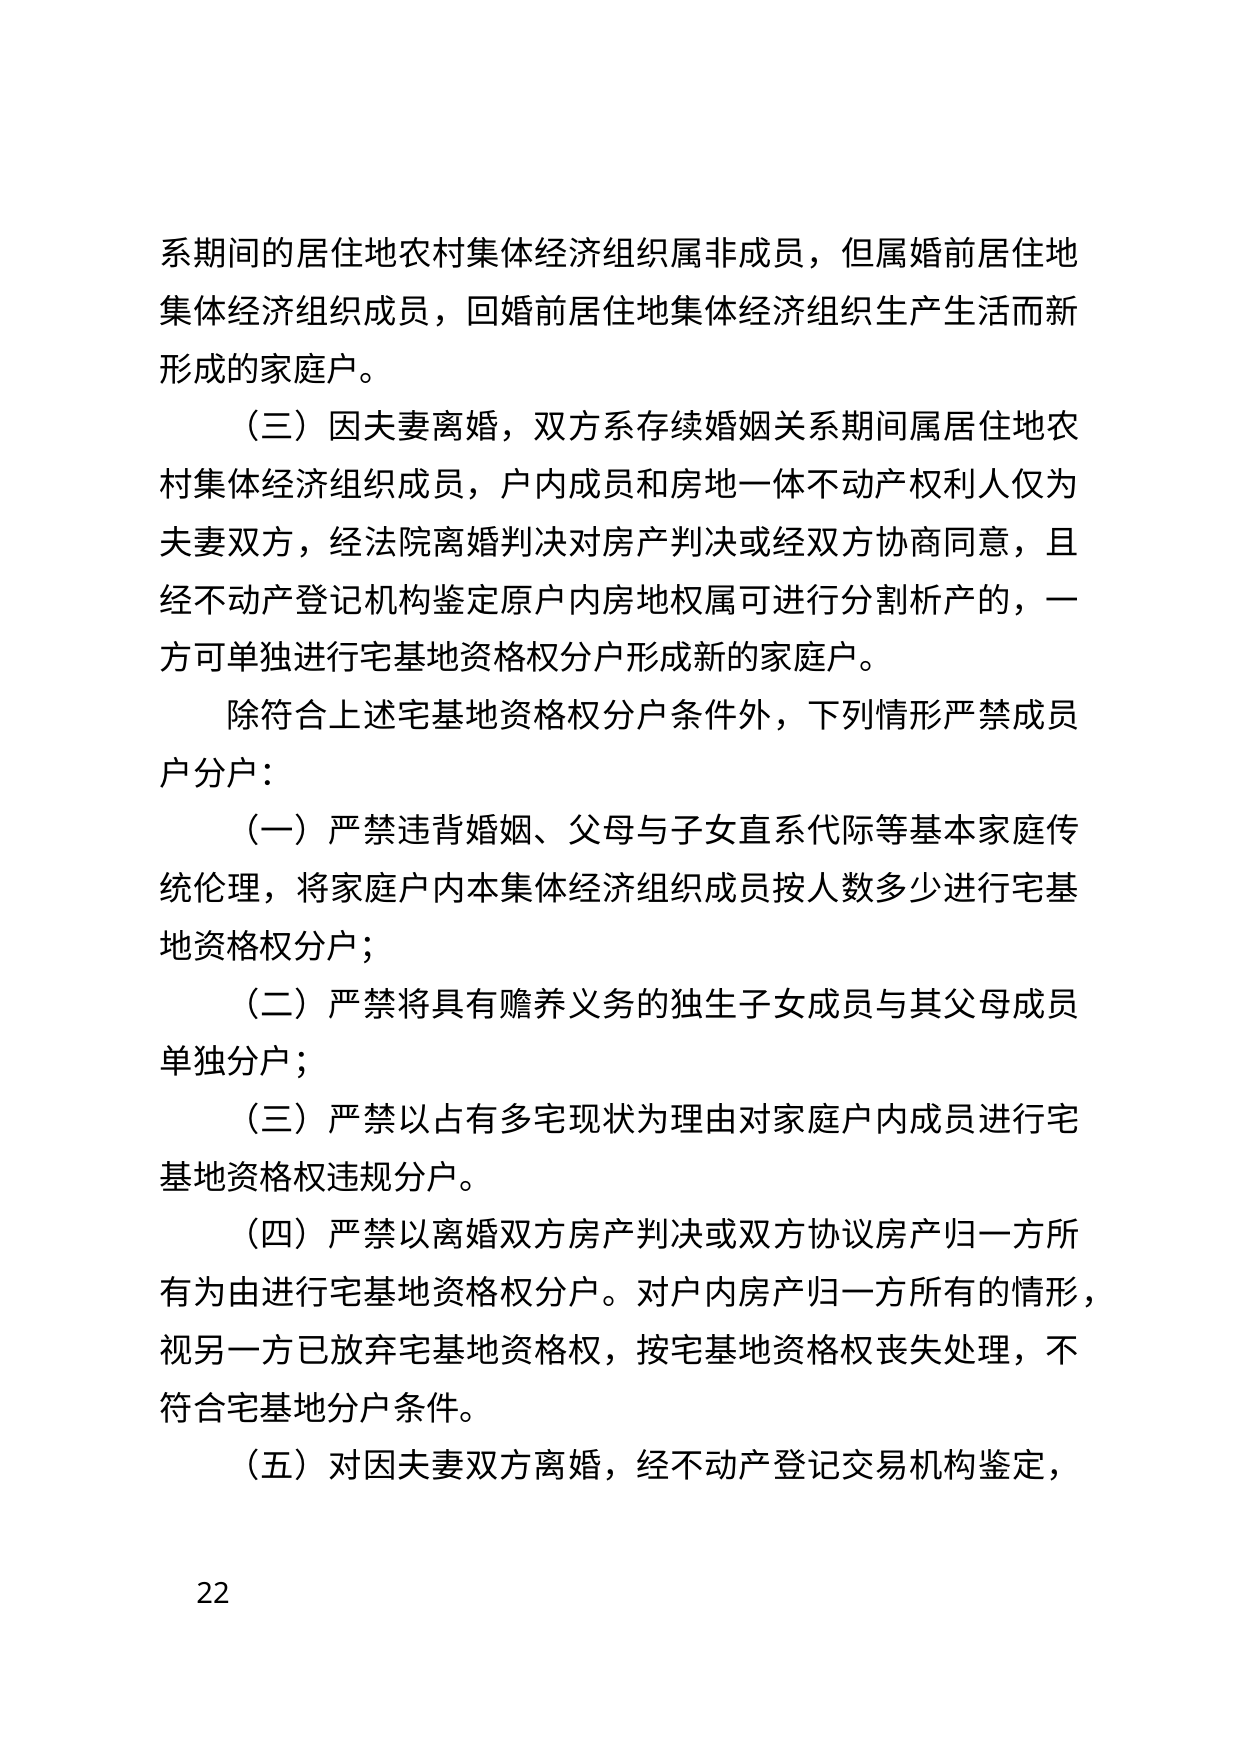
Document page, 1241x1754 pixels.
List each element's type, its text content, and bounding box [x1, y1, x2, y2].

text （四）严禁以离婚双方房产判决或双方协议房产归一方所有为由进行宅基地资格权分户。对户内房产归一方所有的情形，视另一方已放弃宅基地资格权，按宅基地资格权丧失处理，不符合宅基地分户条件。 [159, 1203, 1081, 1434]
text （三）严禁以占有多宅现状为理由对家庭户内成员进行宅基地资格权违规分户。 [159, 1088, 1081, 1203]
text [159, 1434, 1081, 1492]
text （三）因夫妻离婚，双方系存续婚姻关系期间属居住地农村集体经济组织成员，户内成员和房地一体不动产权利人仅为夫妻双方，经法院离婚判决对房产判决或经双方协商同意，且经不动产登记机构鉴定原户内房地权属可进行分割析产的，一方可单独进行宅基地资格权分户形成新的家庭户。 [159, 396, 1081, 684]
text （一）严禁违背婚姻、父母与子女直系代际等基本家庭传统伦理，将家庭户内本集体经济组织成员按人数多少进行宅基地资格权分户； [159, 799, 1081, 973]
text 除符合上述宅基地资格权分户条件外，下列情形严禁成员户分户： [159, 684, 1081, 799]
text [159, 222, 1081, 396]
text （二）严禁将具有赡养义务的独生子女成员与其父母成员单独分户； [159, 973, 1081, 1088]
